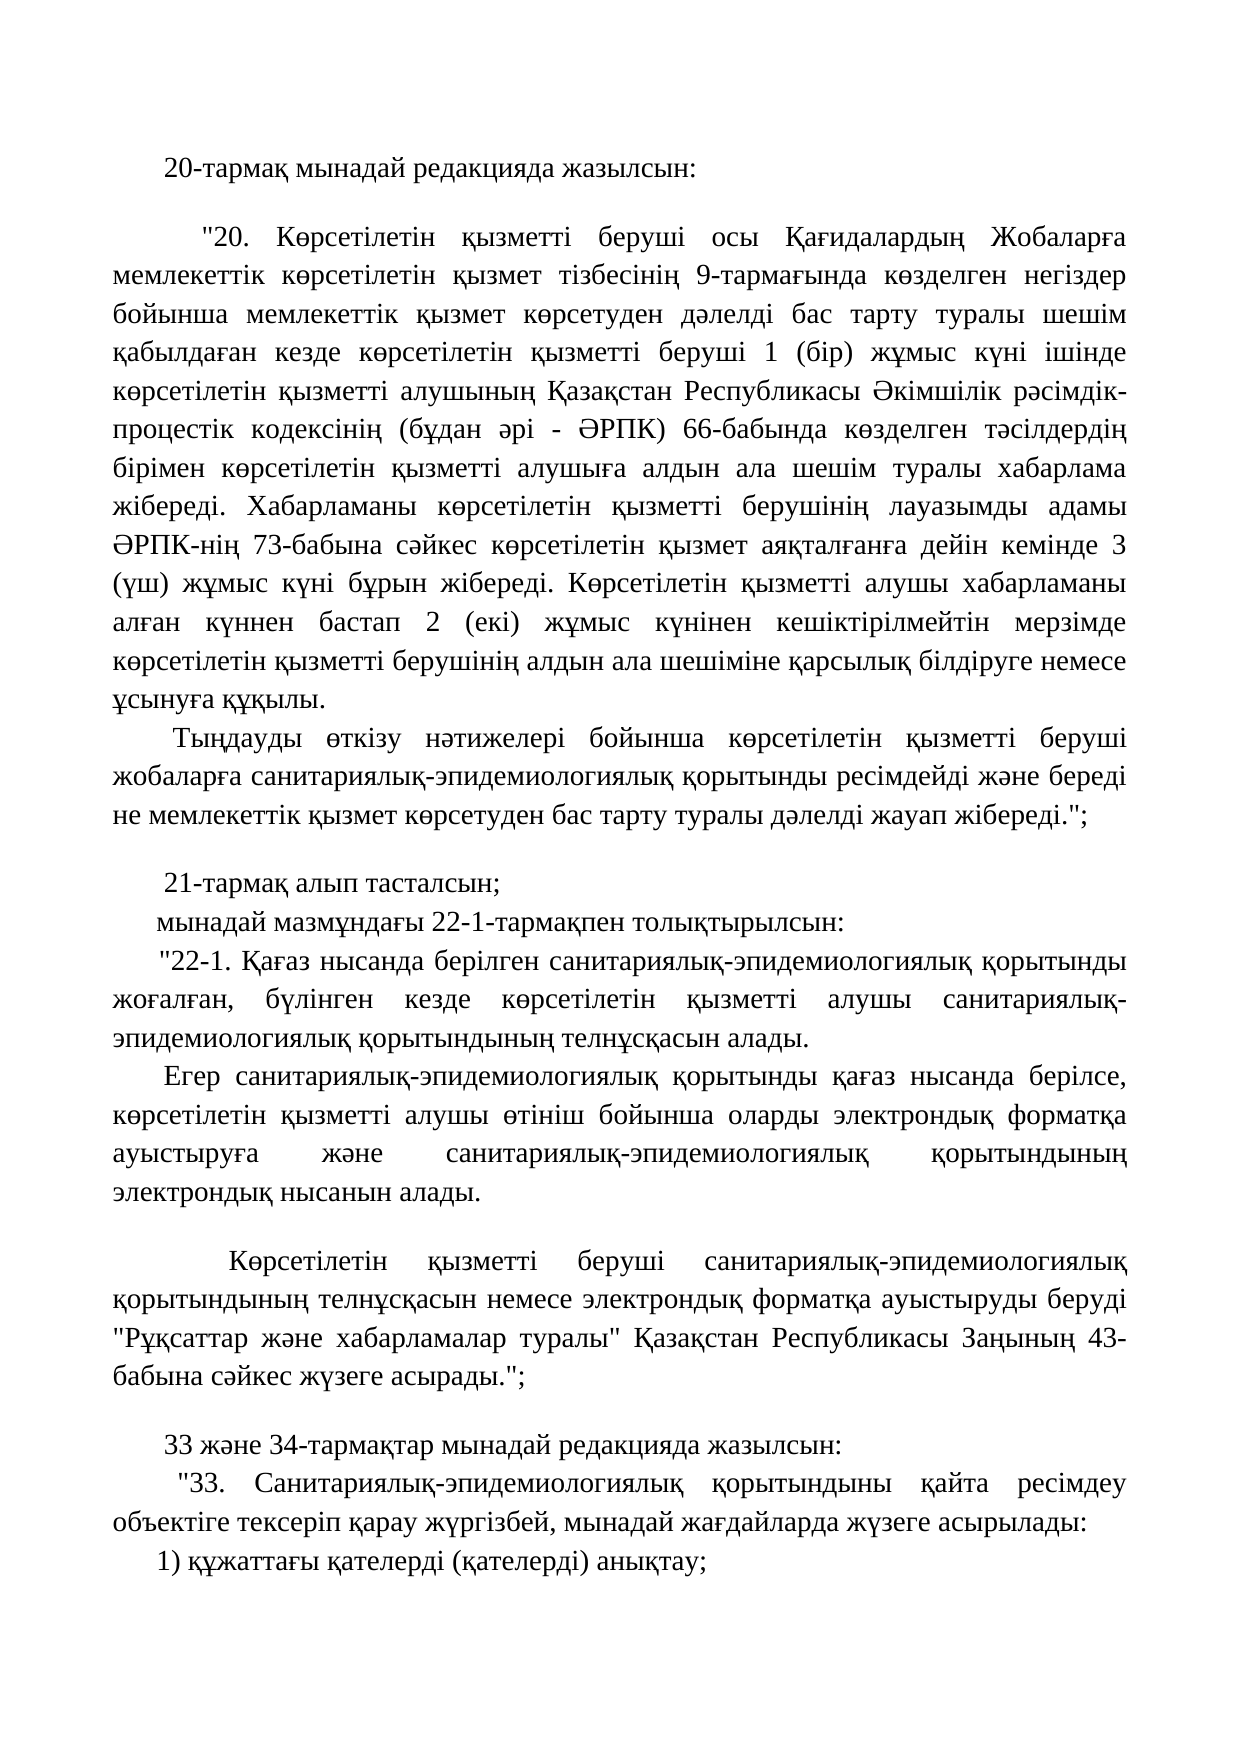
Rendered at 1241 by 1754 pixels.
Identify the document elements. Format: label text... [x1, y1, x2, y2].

text 33 және 34-тармақтар мынадай редакцияда жазылсын: [112, 1427, 1128, 1461]
text мынадай мазмұндағы 22-1-тармақпен толықтырылсын: [112, 904, 1128, 938]
text Тыңдауды өткізу нәтижелері бойынша көрсетілетін қызметті беруші жобаларға санитариялық-эпидемиологиялық қорытынды ресімдейді және береді не мемлекеттік қызмет көрсетуден бас тарту туралы дәлелді жауап жібереді."; [112, 720, 1128, 830]
text 20-тармақ мынадай редакцияда жазылсын: [112, 150, 1128, 183]
text "20. Көрсетілетін қызметті беруші осы Қағидалардың Жобаларға мемлекеттік көрсетілетін қызмет тізбесінің 9-тармағында көзделген негіздер бойынша мемлекеттік қызмет көрсетуден дәлелді бас тарту туралы шешім қабылдаған кезде көрсетілетін қызметті беруші 1 (бір) жұмыс күні ішінде көрсетілетін қызметті алушының Қазақстан Республикасы Әкімшілік рәсімдік-процестік кодексінің (бұдан әрі - ӘРПК) 66-бабында көзделген тәсілдердің бірімен көрсетілетін қызметті алушыға алдын ала шешім туралы хабарлама жібереді. Хабарламаны көрсетілетін қызметті берушінің лауазымды адамы ӘРПК-нің 73-бабына сәйкес көрсетілетін қызмет аяқталғанға дейін кемінде 3 (үш) жұмыс күні бұрын жібереді. Көрсетілетін қызметті алушы хабарламаны алған күннен бастап 2 (екі) жұмыс күнінен кешіктірілмейтін мерзімде көрсетілетін қызметті берушінің алдын ала шешіміне қарсылық білдіруге немесе ұсынуға құқылы. [112, 219, 1128, 715]
text 1) құжаттағы қателерді (қателерді) анықтау; [112, 1543, 1128, 1576]
text Көрсетілетін қызметті беруші санитариялық-эпидемиологиялық қорытындының телнұсқасын немесе электрондық форматқа ауыстыруды беруді "Рұқсаттар және хабарламалар туралы" Қазақстан Республикасы Заңының 43-бабына сәйкес жүзеге асырады."; [112, 1243, 1128, 1392]
text "33. Санитариялық-эпидемиологиялық қорытындыны қайта ресімдеу объектіге тексеріп қарау жүргізбей, мынадай жағдайларда жүзеге асырылады: [112, 1466, 1128, 1538]
text 21-тармақ алып тасталсын; [112, 866, 1128, 899]
text Егер санитариялық-эпидемиологиялық қорытынды қағаз нысанда берілсе, көрсетілетін қызметті алушы өтініш бойынша оларды электрондық форматқа ауыстыруға және санитариялық-эпидемиологиялық қорытындының электрондық нысанын алады. [112, 1058, 1128, 1207]
text "22-1. Қағаз нысанда берілген санитариялық-эпидемиологиялық қорытынды жоғалған, бүлінген кезде көрсетілетін қызметті алушы санитариялық-эпидемиологиялық қорытындының телнұсқасын алады. [112, 943, 1128, 1053]
